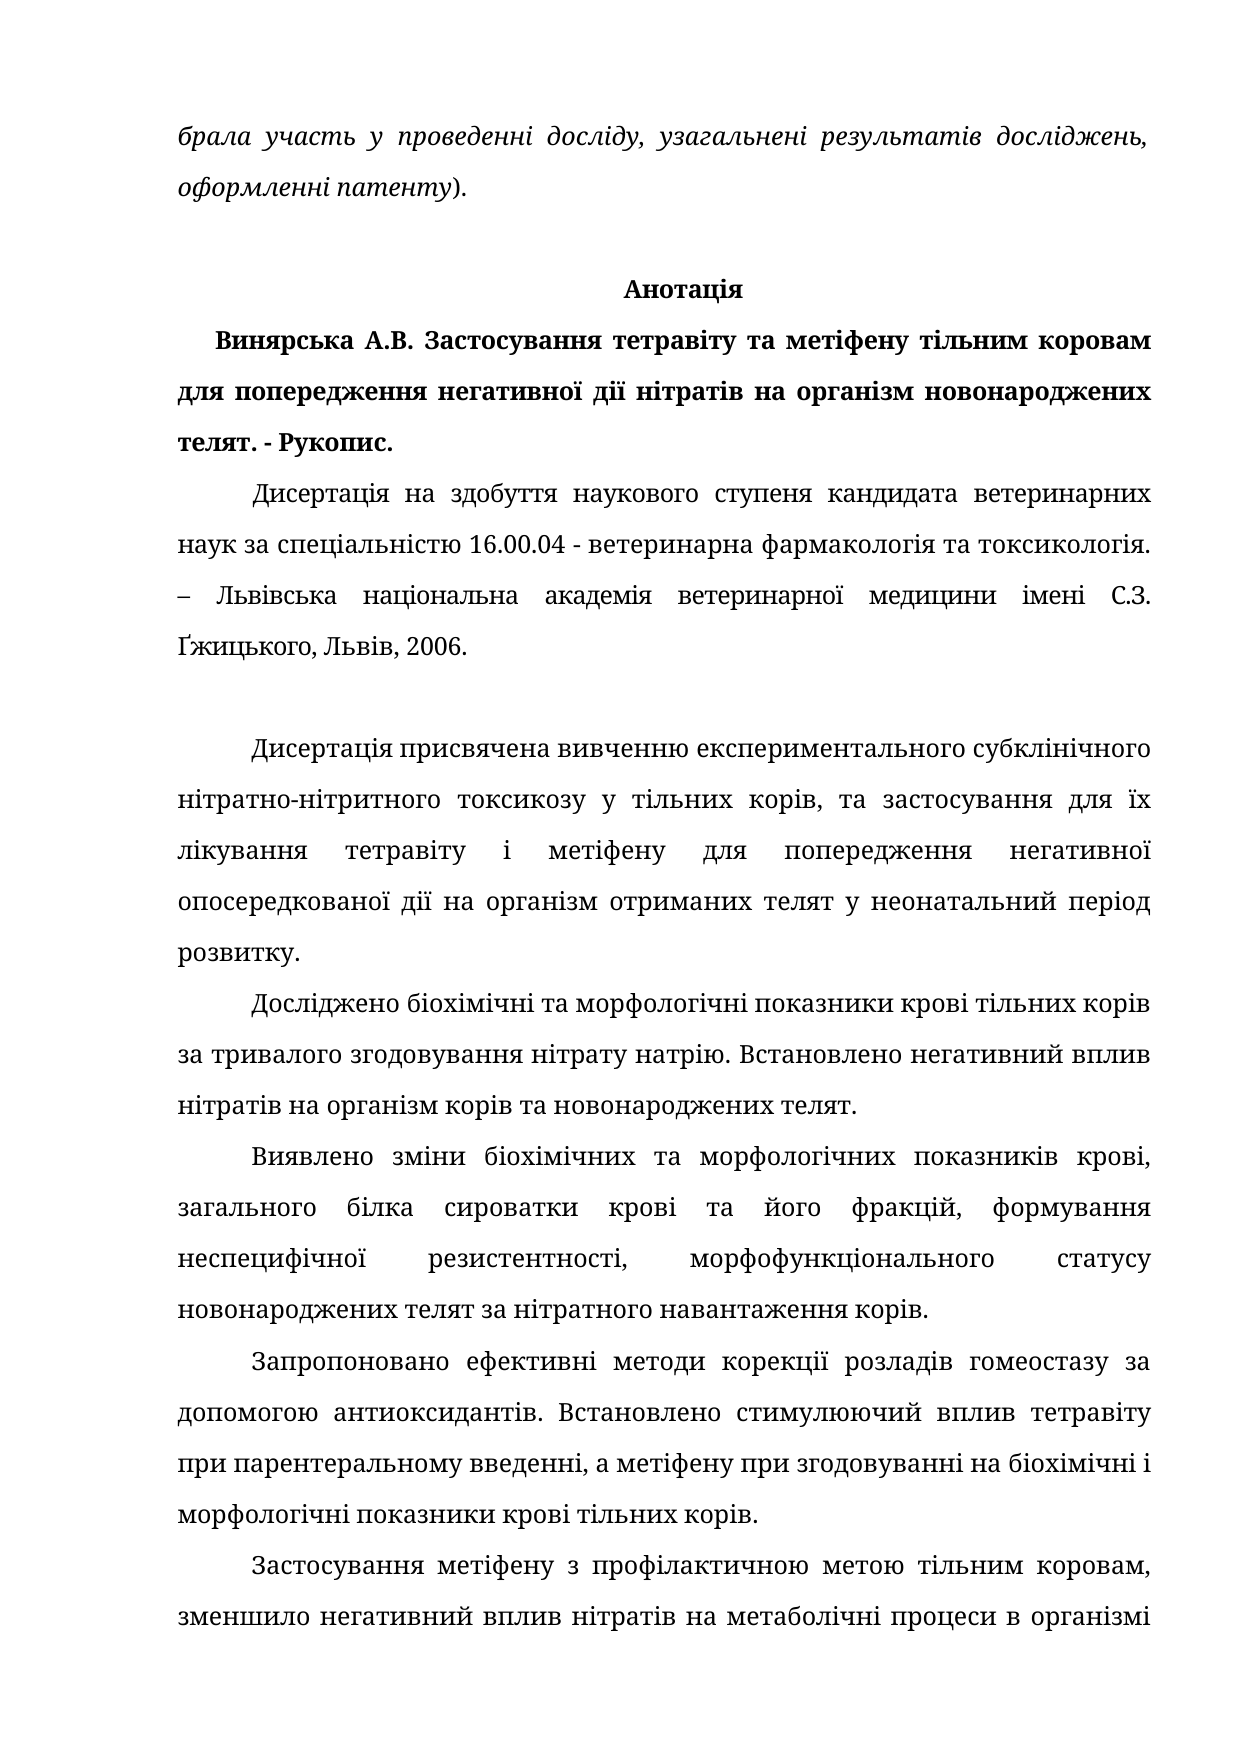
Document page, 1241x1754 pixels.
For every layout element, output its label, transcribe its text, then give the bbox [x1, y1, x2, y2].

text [177, 118, 1152, 203]
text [177, 1547, 1152, 1632]
text Дисертація присвячена вивченню експериментального субклінічного нітратно-нітритного токсикозу у тільних корів, та застосування для їх лікування тетравіту і метіфену для попередження негативної опосередкованої дії на організм отриманих телят у неонатальний період розвитку. [177, 731, 1152, 969]
text запропоновано ефективні методи корекції розладів гомеостазу за допомогою антиоксидантів. Встановлено стимулюючий вплив тетравіту при парентеральному введенні, а метіфену при згодовуванні на біохімічні і морфологічні показники крові тільних корів. [177, 1343, 1152, 1530]
text Досліджено біохімічні та морфологічні показники крові тільних корів за тривалого згодовування нітрату натрію. Встановлено негативний вплив нітратів на організм корів та новонароджених телят. [177, 986, 1152, 1122]
text Винярська А.В. Застосування тетравіту та метіфену тільним коровам для попередження негативної дії нітратів на організм новонароджених телят. - Рукопис. [177, 322, 1152, 458]
text Дисертація на здобуття наукового ступеня кандидата ветеринарних наук за спеціальністю 16.00.04 - ветеринарна фармакологія та токсикологія. – Львівська національна академія ветеринарної медицини імені С.З. Ґжицького, Львів, 2006. [177, 475, 1152, 663]
text Анотація [177, 271, 1152, 305]
text Виявлено зміни біохімічних та морфологічних показників крові, загального білка сироватки крові та його фракцій, формування неспецифічної резистентності, морфофункціонального статусу новонароджених телят за нітратного навантаження корів. [177, 1139, 1152, 1326]
